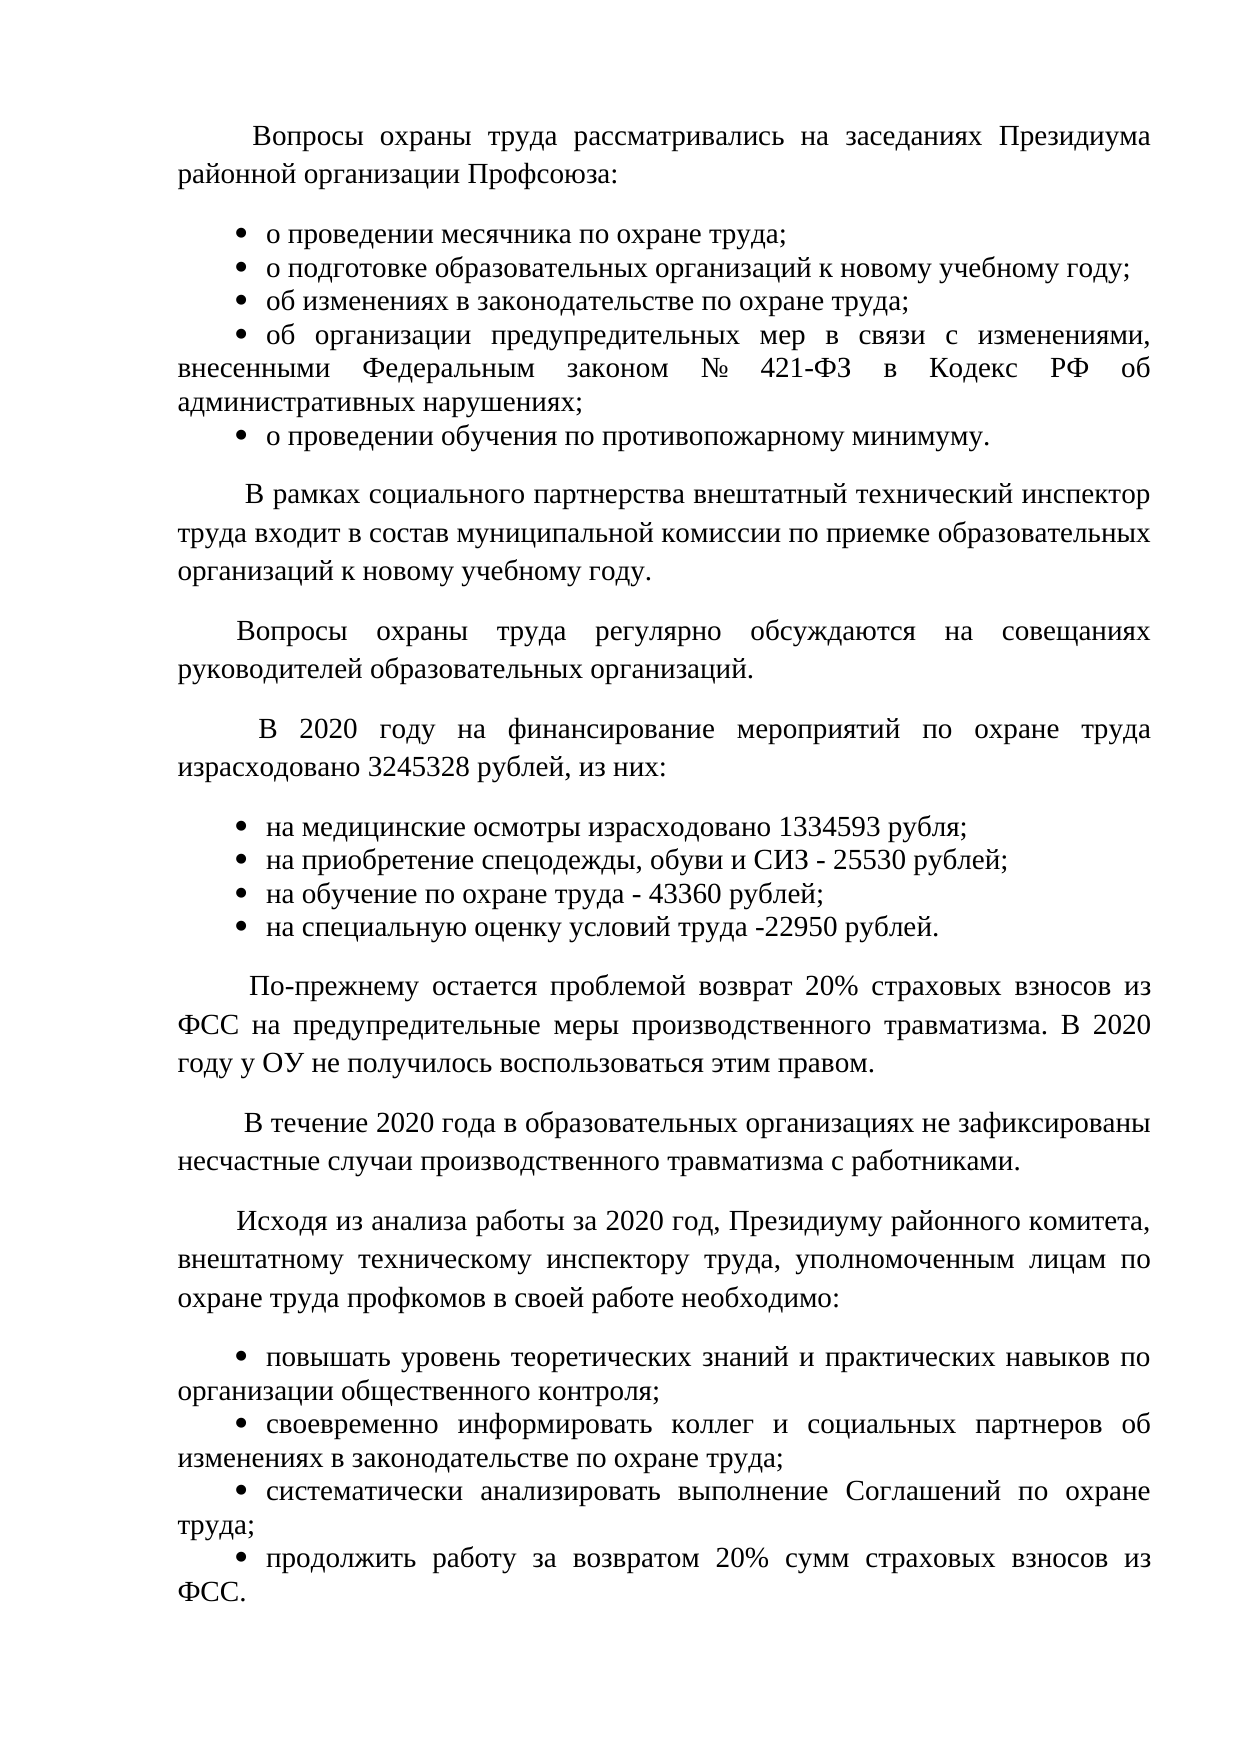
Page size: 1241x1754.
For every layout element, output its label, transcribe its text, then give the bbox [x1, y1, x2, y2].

list на специальную оценку условий труда -22950 рублей. [177, 909, 1152, 943]
text В 2020 году на финансирование мероприятий по охране труда израсходовано 3245328 рублей, из них: [177, 711, 1152, 783]
text Вопросы охраны труда регулярно обсуждаются на совещаниях руководителей образовательных организаций. [177, 613, 1152, 685]
list о проведении обучения по противопожарному минимуму. [177, 418, 1152, 451]
list на обучение по охране труда - 43360 рублей; [177, 876, 1152, 909]
list об изменениях в законодательстве по охране труда; [177, 283, 1152, 317]
text В течение 2020 года в образовательных организациях не зафиксированы несчастные случаи производственного травматизма с работниками. [177, 1105, 1152, 1177]
list о проведении месячника по охране труда; [177, 216, 1152, 250]
list систематически анализировать выполнение Соглашений по охране труда; [177, 1473, 1152, 1541]
list своевременно информировать коллег и социальных партнеров об изменениях в законодательстве по охране труда; [177, 1406, 1152, 1473]
list на приобретение спецодежды, обуви и СИЗ - 25530 рублей; [177, 842, 1152, 876]
text Вопросы охраны труда рассматривались на заседаниях Президиума районной организации Профсоюза: [177, 118, 1152, 190]
list продолжить работу за возвратом 20% сумм страховых взносов из ФСС. [177, 1541, 1152, 1608]
text В рамках социального партнерства внештатный технический инспектор труда входит в состав муниципальной комиссии по приемке образовательных организаций к новому учебному году. [177, 476, 1152, 587]
list об организации предупредительных мер в связи с изменениями, внесенными Федеральным законом № 421-ФЗ в Кодекс РФ об административных нарушениях; [177, 317, 1152, 418]
text По-прежнему остается проблемой возврат 20% страховых взносов из ФСС на предупредительные меры производственного травматизма. В 2020 году у ОУ не получилось воспользоваться этим правом. [177, 968, 1152, 1079]
list на медицинские осмотры израсходовано 1334593 рубля; [177, 809, 1152, 842]
list о подготовке образовательных организаций к новому учебному году; [177, 250, 1152, 283]
text Исходя из анализа работы за 2020 год, Президиуму районного комитета, внештатному техническому инспектору труда, уполномоченным лицам по охране труда профкомов в своей работе необходимо: [177, 1203, 1152, 1313]
list повышать уровень теоретических знаний и практических навыков по организации общественного контроля; [177, 1339, 1152, 1406]
